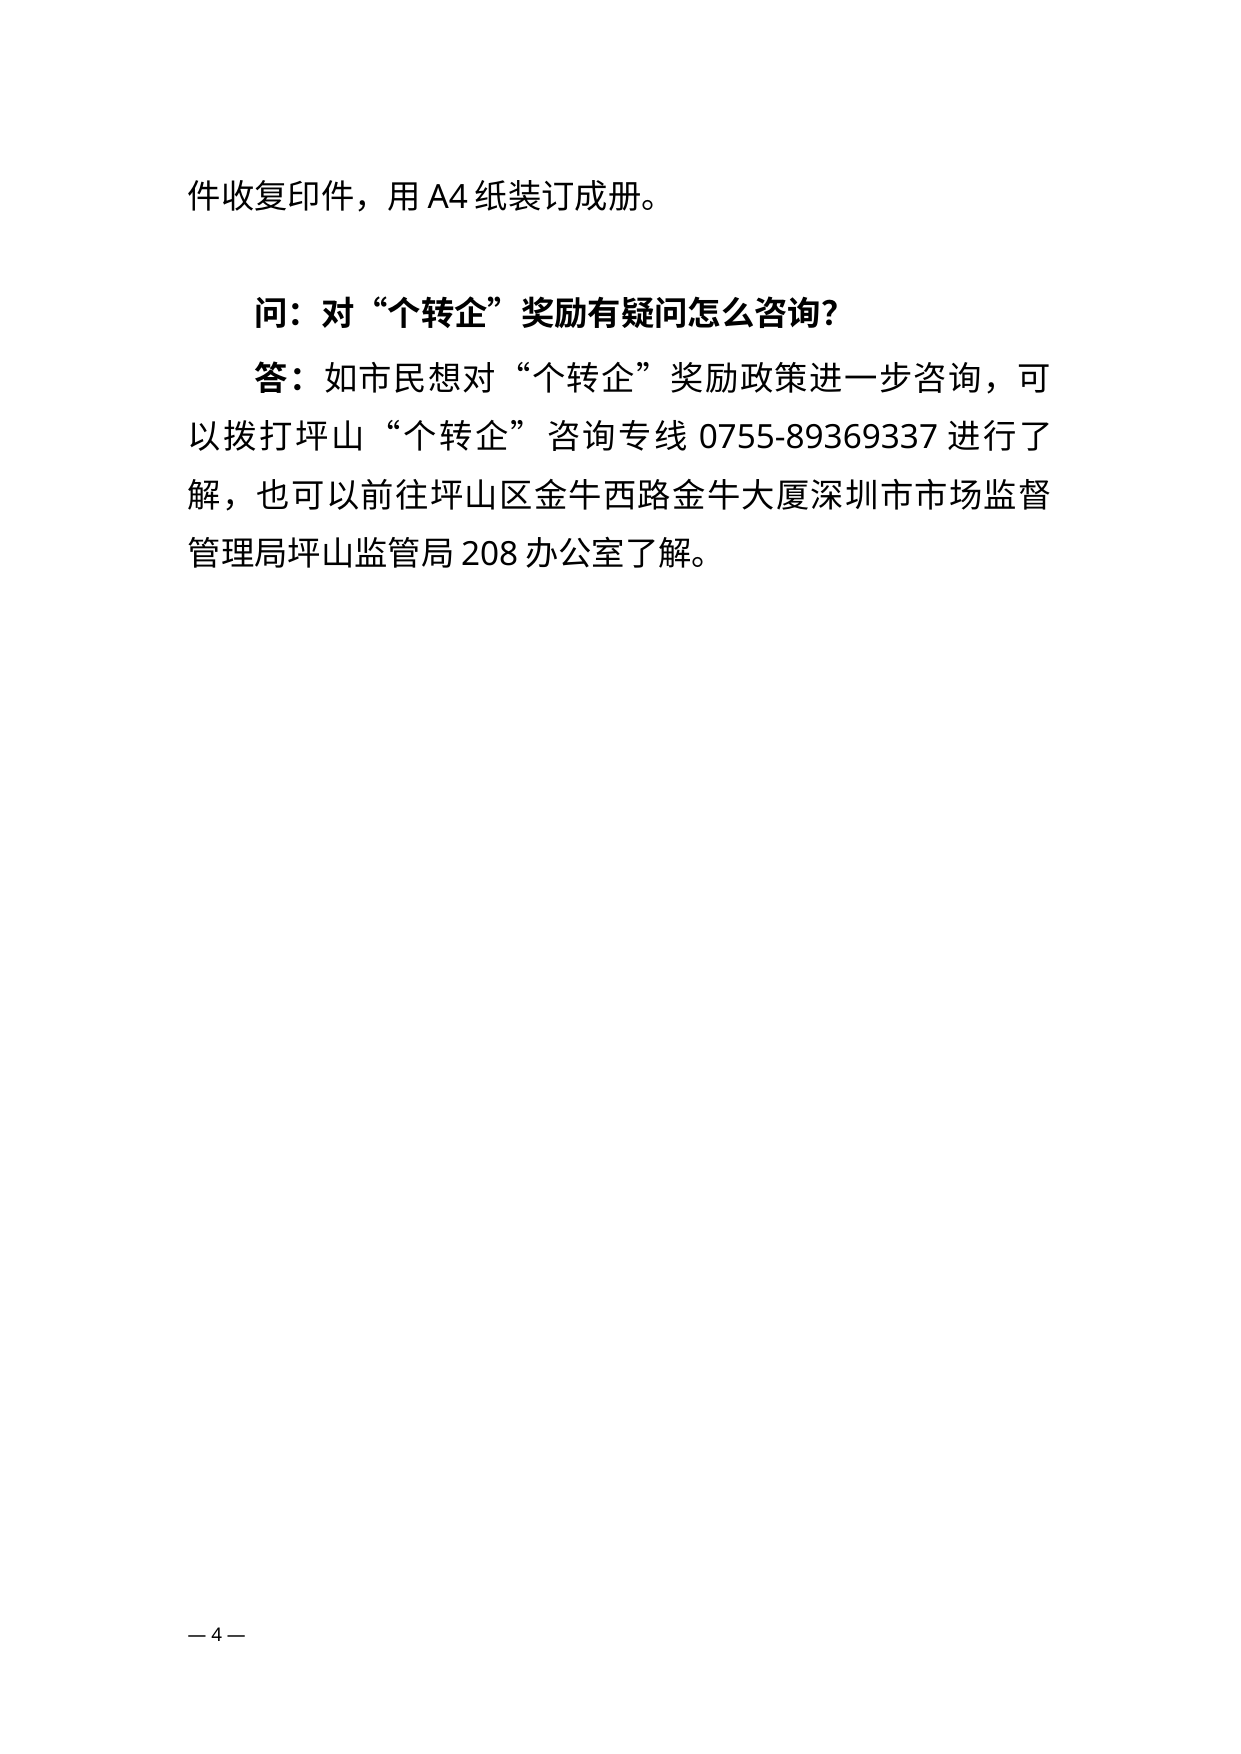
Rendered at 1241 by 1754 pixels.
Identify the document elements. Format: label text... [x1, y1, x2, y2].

text 问：对“个转企”奖励有疑问怎么咨询？ [187, 279, 1053, 344]
text 答：如市民想对“个转企”奖励政策进一步咨询，可以拨打坪山“个转企”咨询专线0755-89369337进行了解，也可以前往坪山区金牛西路金牛大厦深圳市市场监督管理局坪山监管局208办公室了解。 [187, 344, 1053, 577]
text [187, 162, 1053, 220]
